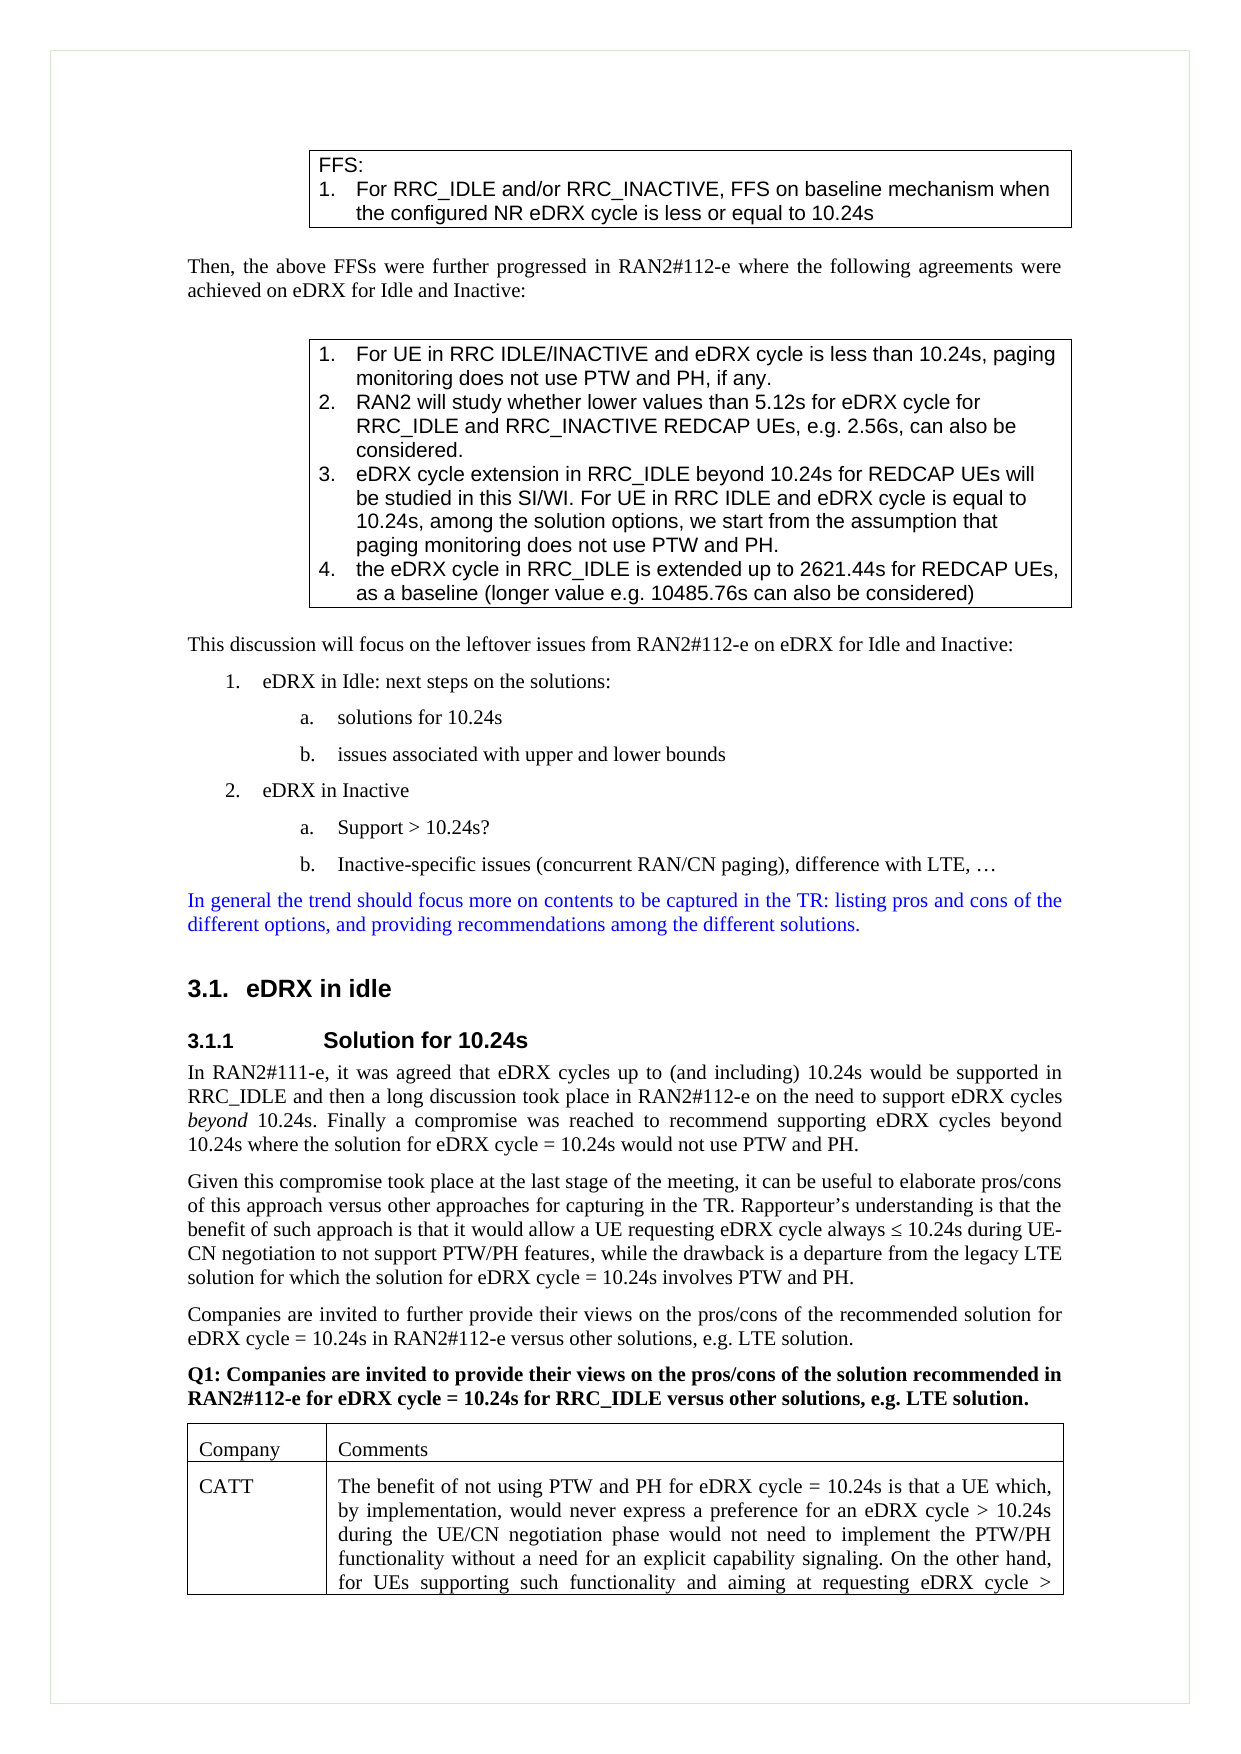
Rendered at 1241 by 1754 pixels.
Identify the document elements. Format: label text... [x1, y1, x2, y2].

table_cell CATT [188, 1462, 326, 1594]
list For UE in RRC IDLE/INACTIVE and eDRX cycle is less than 10.24s, paging monitoring does not use PTW and PH, if any. [310, 340, 1071, 386]
list RAN2 will study whether lower values than 5.12s for eDRX cycle for RRC_IDLE and RRC_INACTIVE REDCAP UEs, e.g. 2.56s, can also be considered. [310, 386, 1071, 458]
subtitle Solution for 10.24s [187, 1027, 1063, 1054]
list eDRX in Idle: next steps on the solutions: [225, 669, 1063, 693]
text In RAN2#111-e, it was agreed that eDRX cycles up to (and including) 10.24s would be supported in RRC_IDLE and then a long discussion took place in RAN2#112-e on the need to support eDRX cycles beyond 10.24s. Finally a compromise was reached to recommend supporting eDRX cycles beyond 10.24s where the solution for eDRX cycle = 10.24s would not use PTW and PH. [187, 1060, 1063, 1156]
list Support > 10.24s? [300, 815, 1063, 839]
list eDRX cycle extension in RRC_IDLE beyond 10.24s for REDCAP UEs will be studied in this SI/WI. For UE in RRC IDLE and eDRX cycle is equal to 10.24s, among the solution options, we start from the assumption that paging monitoring does not use PTW and PH. [310, 458, 1071, 554]
subtitle eDRX in idle [187, 974, 1063, 1002]
text Q1: Companies are invited to provide their views on the pros/cons of the solution recommended in RAN2#112-e for eDRX cycle = 10.24s for RRC_IDLE versus other solutions, e.g. LTE solution. [187, 1362, 1063, 1410]
table_header Comments [327, 1424, 1063, 1461]
text FFS: [310, 151, 1071, 174]
text Companies are invited to further provide their views on the pros/cons of the recommended solution for eDRX cycle = 10.24s in RAN2#112-e versus other solutions, e.g. LTE solution. [187, 1302, 1063, 1350]
text Given this compromise took place at the last stage of the meeting, it can be useful to elaborate pros/cons of this approach versus other approaches for capturing in the TR. Rapporteur’s understanding is that the benefit of such approach is that it would allow a UE requesting eDRX cycle always ≤ 10.24s during UE-CN negotiation to not support PTW/PH features, while the drawback is a departure from the legacy LTE solution for which the solution for eDRX cycle = 10.24s involves PTW and PH. [187, 1169, 1063, 1289]
table_header Company [188, 1424, 326, 1461]
list the eDRX cycle in RRC_IDLE is extended up to 2621.44s for REDCAP UEs, as a baseline (longer value e.g. 10485.76s can also be considered) [310, 554, 1071, 607]
text In general the trend should focus more on contents to be captured in the TR: listing pros and cons of the different options, and providing recommendations among the different solutions. [187, 888, 1063, 936]
text This discussion will focus on the leftover issues from RAN2#112-e on eDRX for Idle and Inactive: [187, 632, 1063, 656]
list issues associated with upper and lower bounds [300, 742, 1063, 766]
list solutions for 10.24s [300, 705, 1063, 729]
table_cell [327, 1462, 1063, 1594]
list eDRX in Inactive [225, 778, 1063, 802]
list Inactive-specific issues (concurrent RAN/CN paging), difference with LTE, … [300, 852, 1063, 876]
text Then, the above FFSs were further progressed in RAN2#112-e where the following agreements were achieved on eDRX for Idle and Inactive: [187, 254, 1063, 302]
list For RRC_IDLE and/or RRC_INACTIVE, FFS on baseline mechanism when the configured NR eDRX cycle is less or equal to 10.24s [310, 174, 1071, 227]
